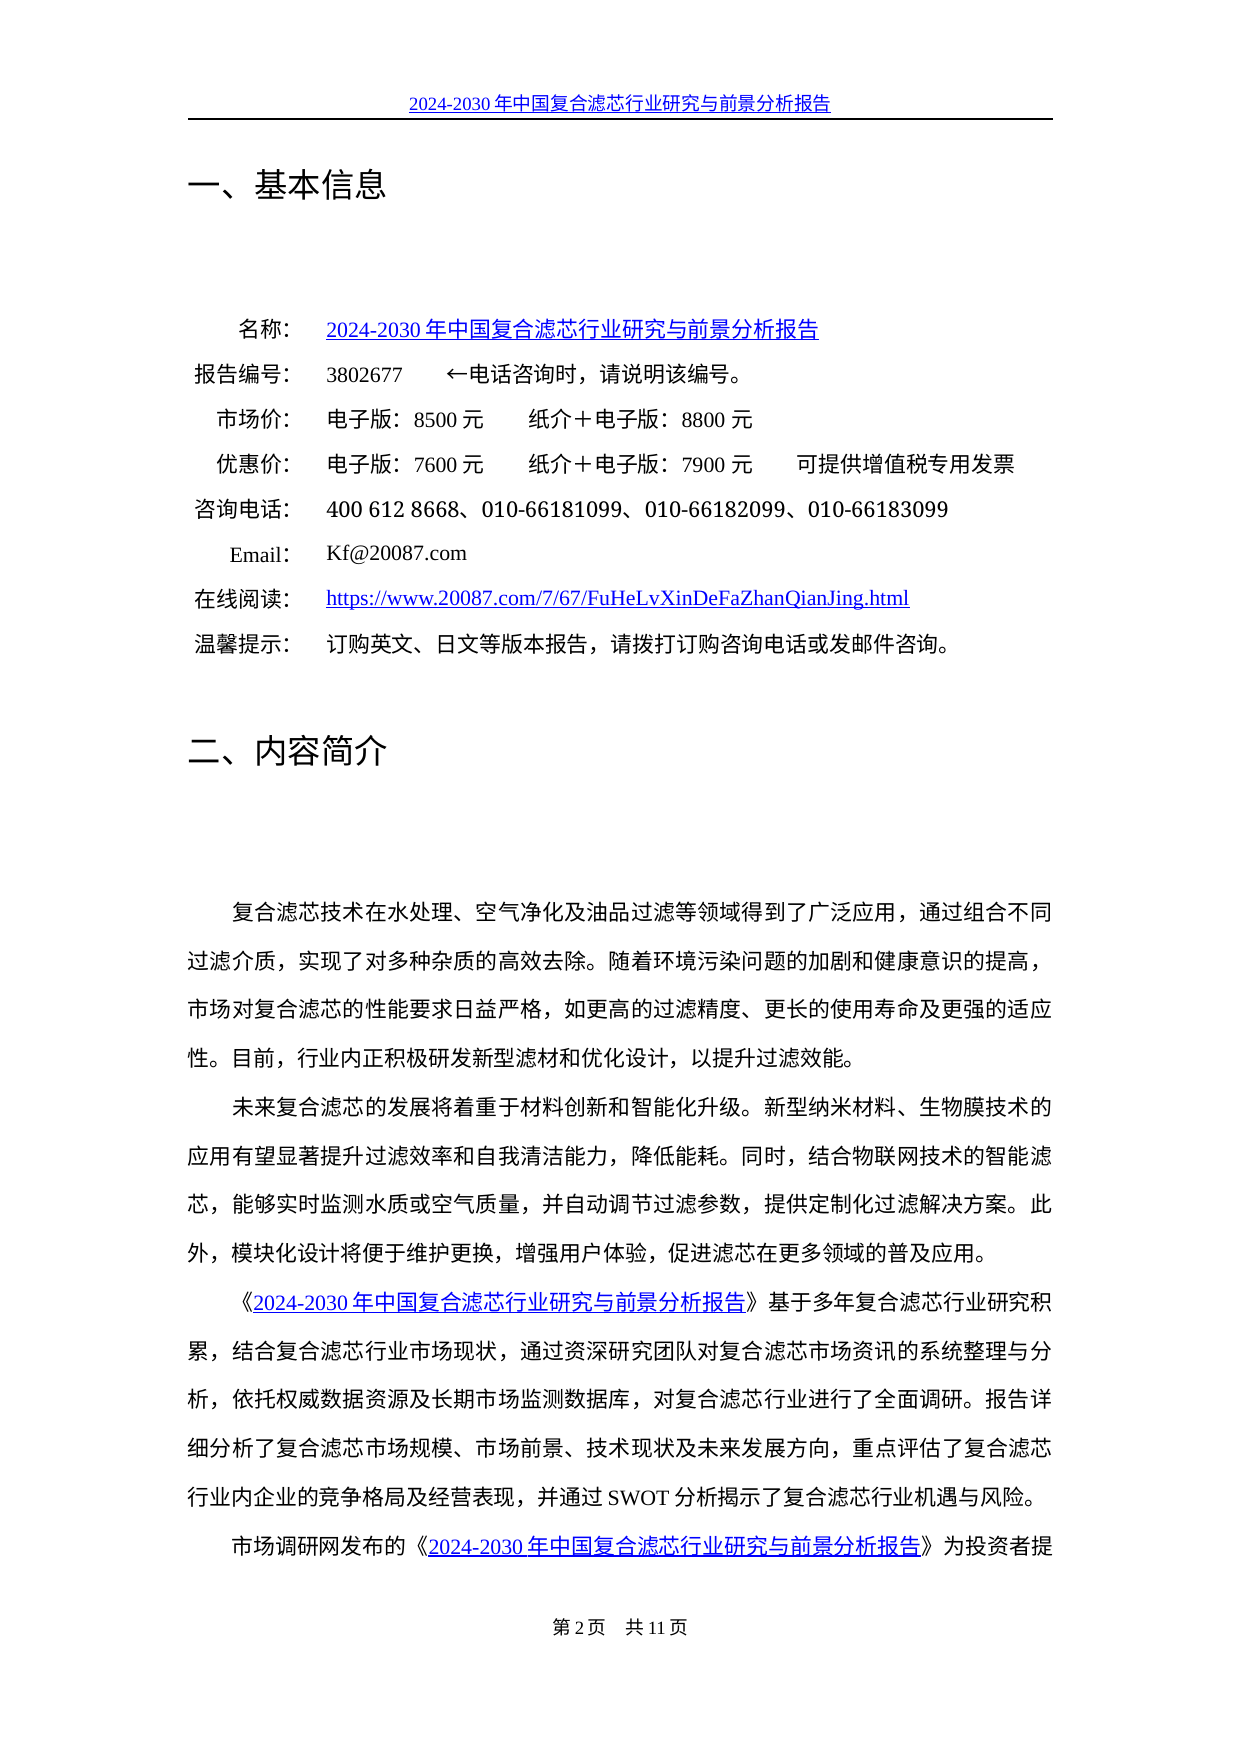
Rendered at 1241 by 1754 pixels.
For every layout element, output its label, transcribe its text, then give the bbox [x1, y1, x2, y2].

table_cell 3802677 ←电话咨询时，请说明该编号。 [315, 357, 1073, 402]
table_cell 订购英文、日文等版本报告，请拨打订购咨询电话或发邮件咨询。 [315, 627, 1073, 672]
table_cell 优惠价： [167, 447, 315, 492]
table_cell 报告编号： [167, 357, 315, 402]
table_header 2024-2030年中国复合滤芯行业研究与前景分析报告 [315, 312, 1073, 357]
table_cell 在线阅读： [167, 582, 315, 627]
table_cell 电子版：7600 元 纸介＋电子版：7900 元 可提供增值税专用发票 [315, 447, 1073, 492]
table_cell Email： [167, 537, 315, 582]
title 二、内容简介 [187, 717, 1053, 782]
title 一、基本信息 [187, 150, 1053, 215]
table_cell 咨询电话： [167, 492, 315, 537]
table_cell Kf@20087.com [315, 537, 1073, 582]
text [187, 894, 1053, 1561]
table_cell 市场价： [167, 402, 315, 447]
table_cell 电子版：8500 元 纸介＋电子版：8800 元 [315, 402, 1073, 447]
table_cell [315, 582, 1073, 627]
table_cell 温馨提示： [167, 627, 315, 672]
table_header 名称： [167, 312, 315, 357]
table_cell 400 612 8668、010-66181099、010-66182099、010-66183099 [315, 492, 1073, 537]
